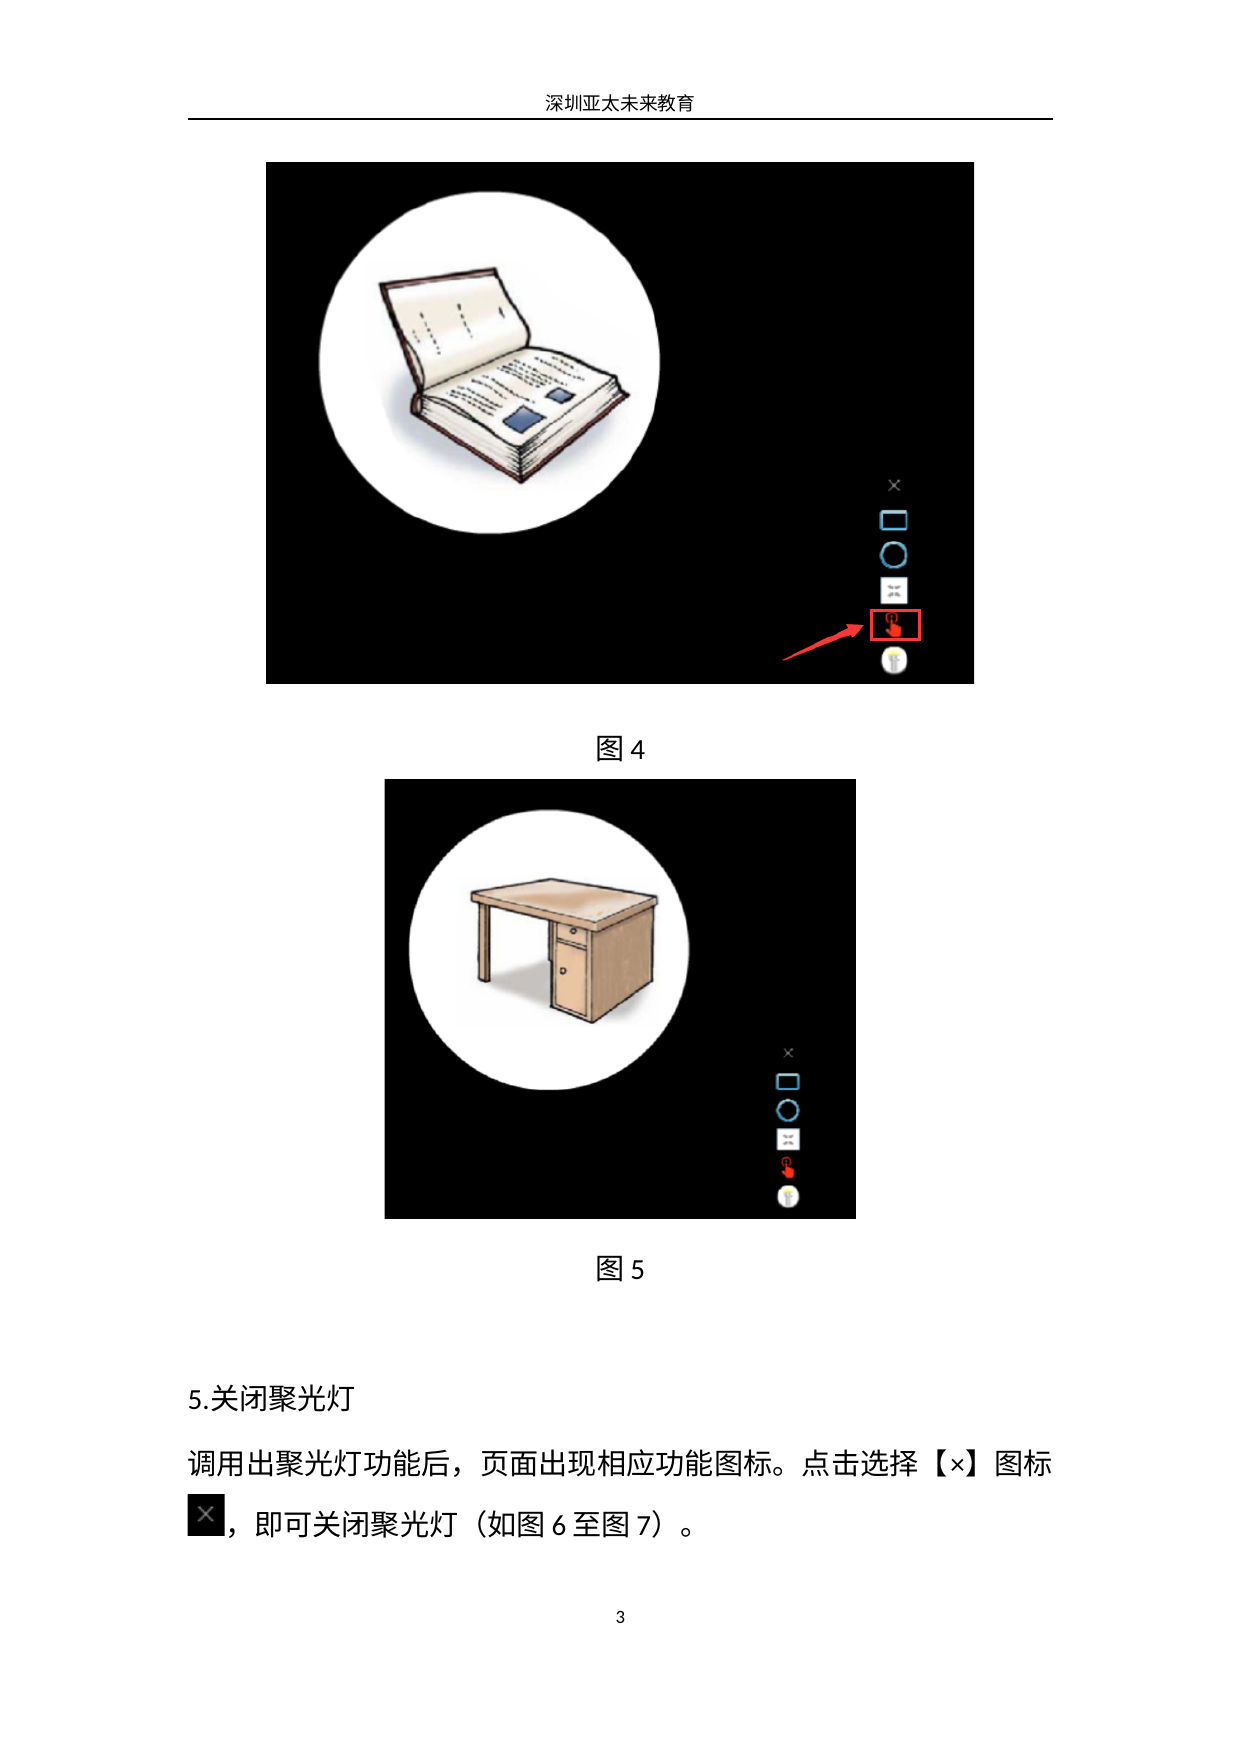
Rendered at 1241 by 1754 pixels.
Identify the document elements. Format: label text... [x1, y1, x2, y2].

picture [187, 1494, 225, 1536]
text 调用出聚光灯功能后，页面出现相应功能图标。点击选择【×】图标，即可关闭聚光灯（如图6至图7）。 [187, 1429, 1053, 1559]
picture [384, 779, 856, 1219]
text 图5 [187, 1234, 1053, 1299]
text 图4 [187, 714, 1053, 779]
picture [266, 162, 975, 684]
text 5.关闭聚光灯 [187, 1364, 1053, 1429]
